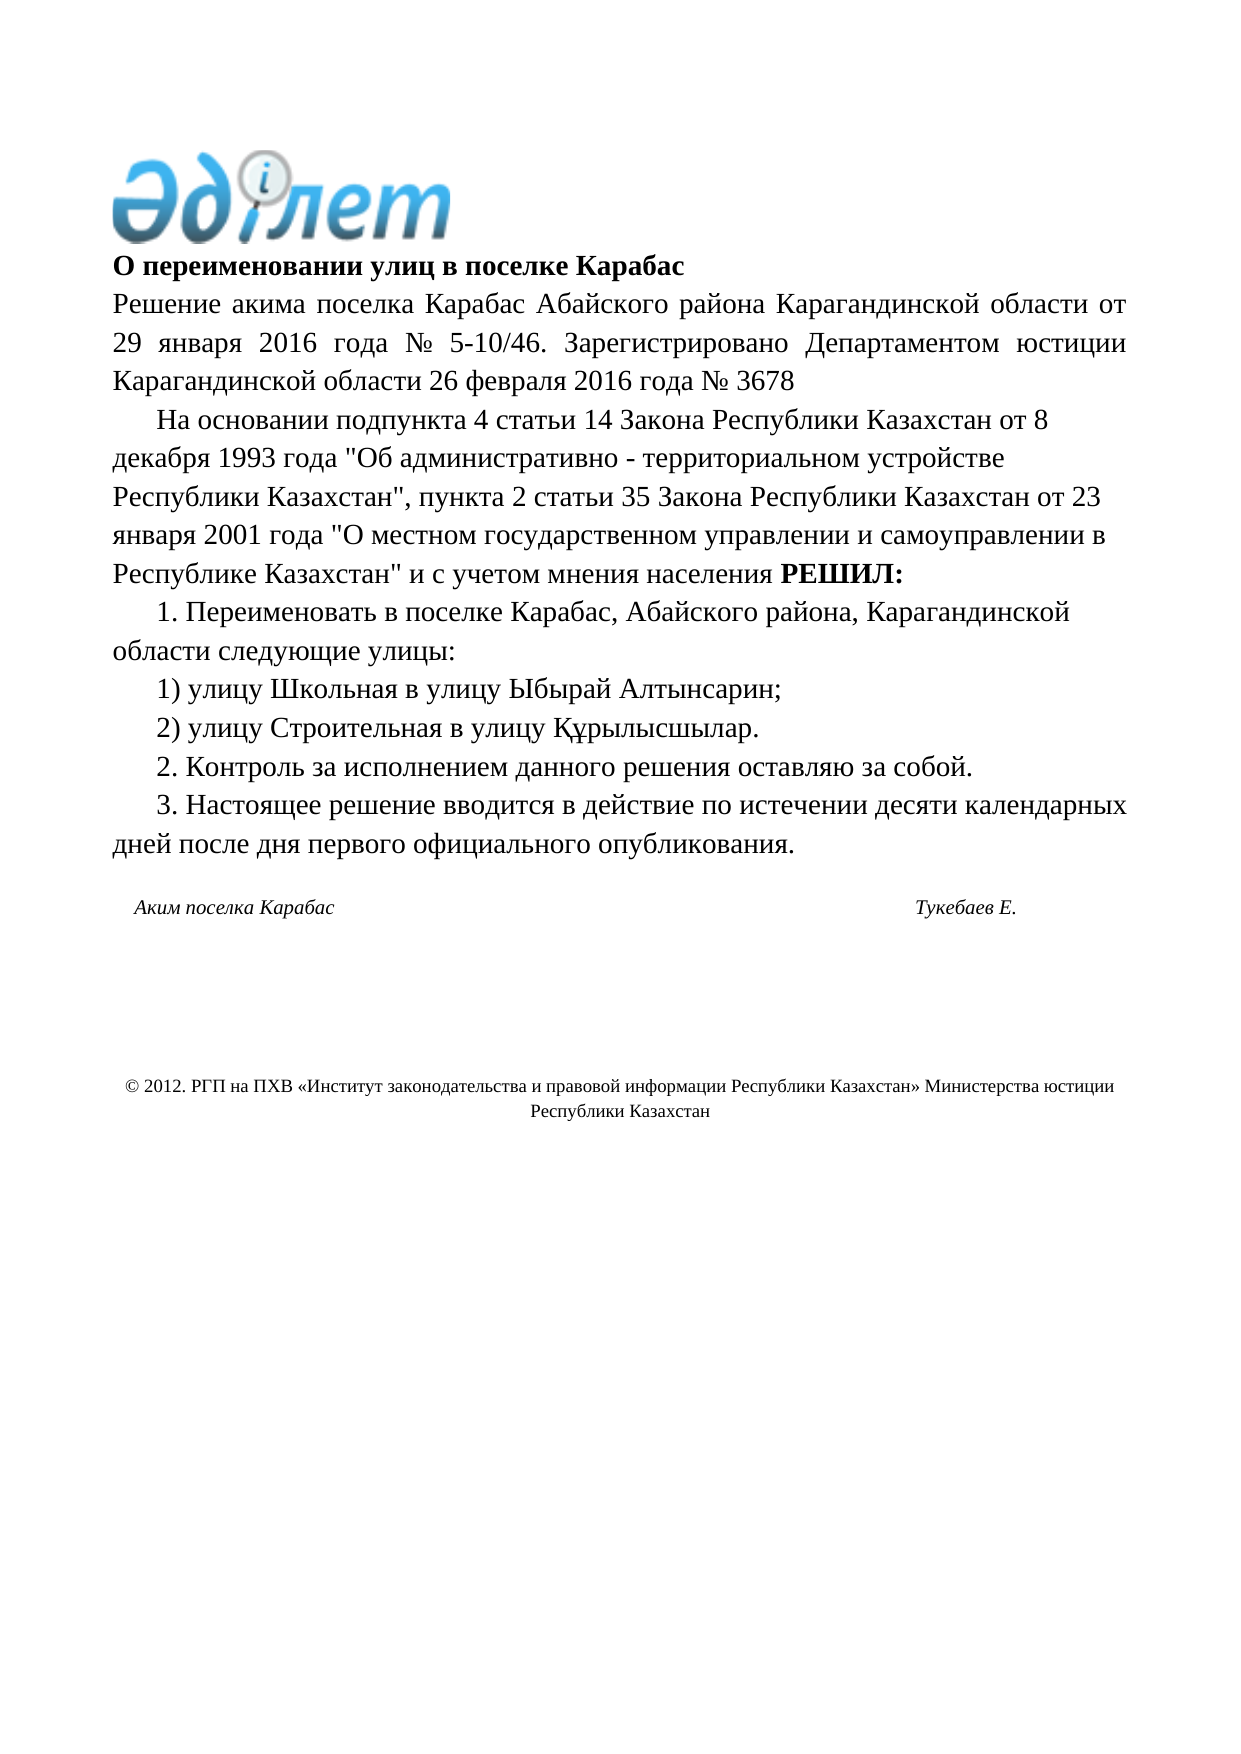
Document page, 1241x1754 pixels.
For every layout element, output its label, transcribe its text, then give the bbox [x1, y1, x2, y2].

text О переименовании улиц в поселке Карабас [112, 248, 1128, 281]
picture [112, 150, 451, 244]
text Решение акима поселка Карабас Абайского района Карагандинской области от 29 января 2016 года № 5-10/46. Зарегистрировано Департаментом юстиции Карагандинской области 26 февраля 2016 года № 3678 [112, 286, 1128, 397]
text © 2012. РГП на ПХВ «Институт законодательства и правовой информации Республики Казахстан» Министерства юстиции Республики Казахстан [112, 1075, 1128, 1122]
text На основании подпункта 4 статьи 14 Закона Республики Казахстан от 8 декабря 1993 года "Об административно - территориальном устройстве Республики Казахстан", пункта 2 статьи 35 Закона Республики Казахстан от 23 января 2001 года "О местном государственном управлении и самоуправлении в Республике Казахстан" и с учетом мнения населения РЕШИЛ: 1. Переименовать в поселке Карабас, Абайского района, Карагандинской области следующие улицы: 1) улицу Школьная в улицу Ыбырай Алтынсарин; 2) улицу Строительная в улицу Құрылысшылар. 2. Контроль за исполнением данного решения оставляю за собой. 3. Настоящее решение вводится в действие по истечении десяти календарных дней после дня первого официального опубликования. [112, 402, 1128, 889]
table_header Аким поселка Карабас [101, 893, 913, 924]
table_header Тукебаев Е. [913, 893, 1240, 924]
